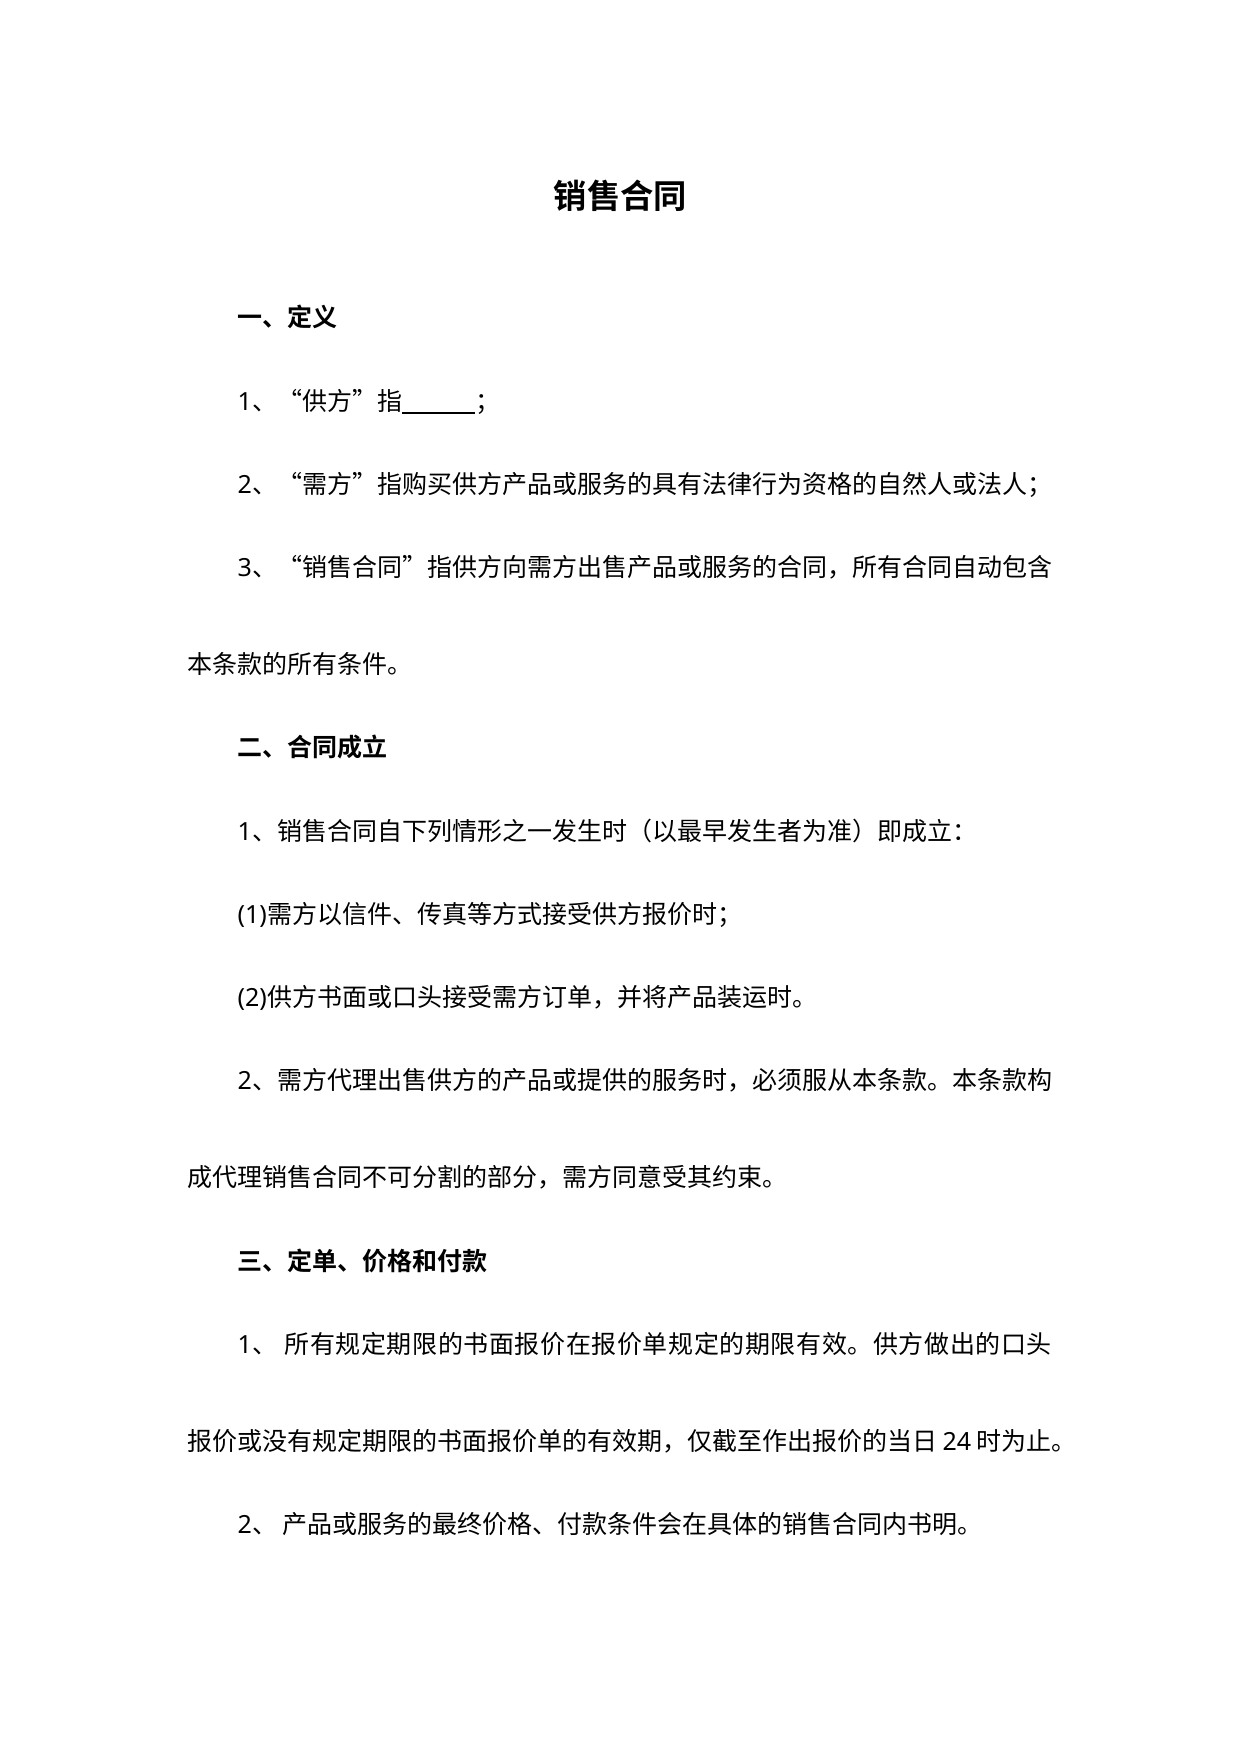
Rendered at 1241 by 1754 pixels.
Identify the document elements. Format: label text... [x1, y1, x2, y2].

text 1、“供方”指 ； [187, 367, 1053, 432]
text 销售合同 [187, 162, 1053, 227]
text 二、合同成立 [187, 713, 1053, 778]
text 3、“销售合同”指供方向需方出售产品或服务的合同，所有合同自动包含本条款的所有条件。 [187, 533, 1053, 695]
text (1)需方以信件、传真等方式接受供方报价时； [187, 880, 1053, 945]
text 1、销售合同自下列情形之一发生时（以最早发生者为准）即成立： [187, 797, 1053, 862]
text 1、 所有规定期限的书面报价在报价单规定的期限有效。供方做出的口头报价或没有规定期限的书面报价单的有效期，仅截至作出报价的当日24时为止。 [187, 1310, 1053, 1472]
text (2)供方书面或口头接受需方订单，并将产品装运时。 [187, 963, 1053, 1028]
text 2、 产品或服务的最终价格、付款条件会在具体的销售合同内书明。 [187, 1490, 1053, 1555]
text 三、定单、价格和付款 [187, 1227, 1053, 1292]
text 2、“需方”指购买供方产品或服务的具有法律行为资格的自然人或法人； [187, 450, 1053, 515]
text 2、需方代理出售供方的产品或提供的服务时，必须服从本条款。本条款构成代理销售合同不可分割的部分，需方同意受其约束。 [187, 1046, 1053, 1208]
text 一、定义 [187, 283, 1053, 348]
